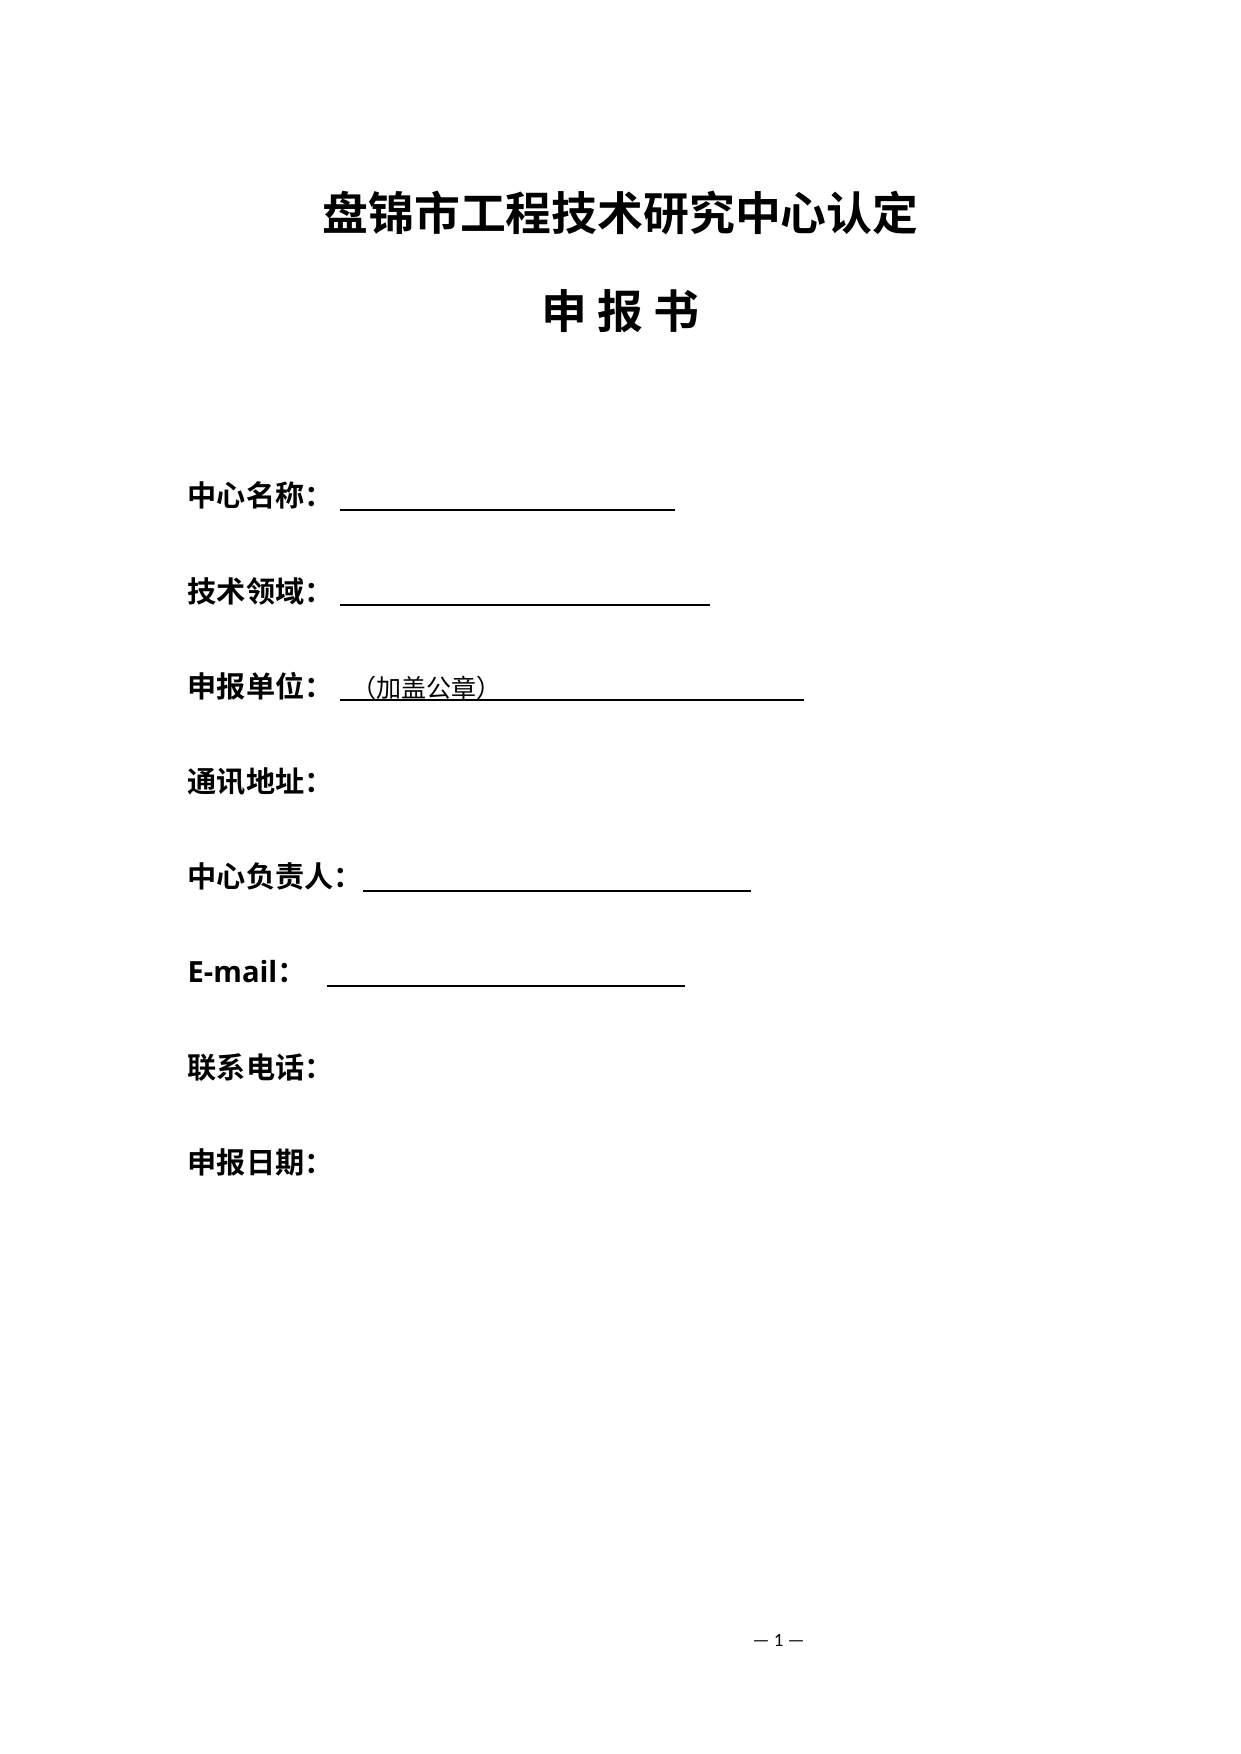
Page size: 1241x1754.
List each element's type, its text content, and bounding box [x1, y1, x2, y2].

subtitle 通讯地址： [187, 747, 1053, 812]
subtitle 技术领域： [187, 557, 1053, 622]
subtitle 联系电话： [187, 1033, 1053, 1098]
subtitle 申 报 书 [187, 259, 1053, 357]
subtitle 申报单位： （加盖公章） [187, 652, 1053, 717]
subtitle 中心负责人： [187, 842, 1053, 907]
subtitle 盘锦市工程技术研究中心认定 [187, 162, 1053, 259]
subtitle E-mail： [187, 938, 1053, 1003]
subtitle 中心名称： [187, 462, 1053, 527]
subtitle 申报日期： [187, 1128, 1053, 1193]
